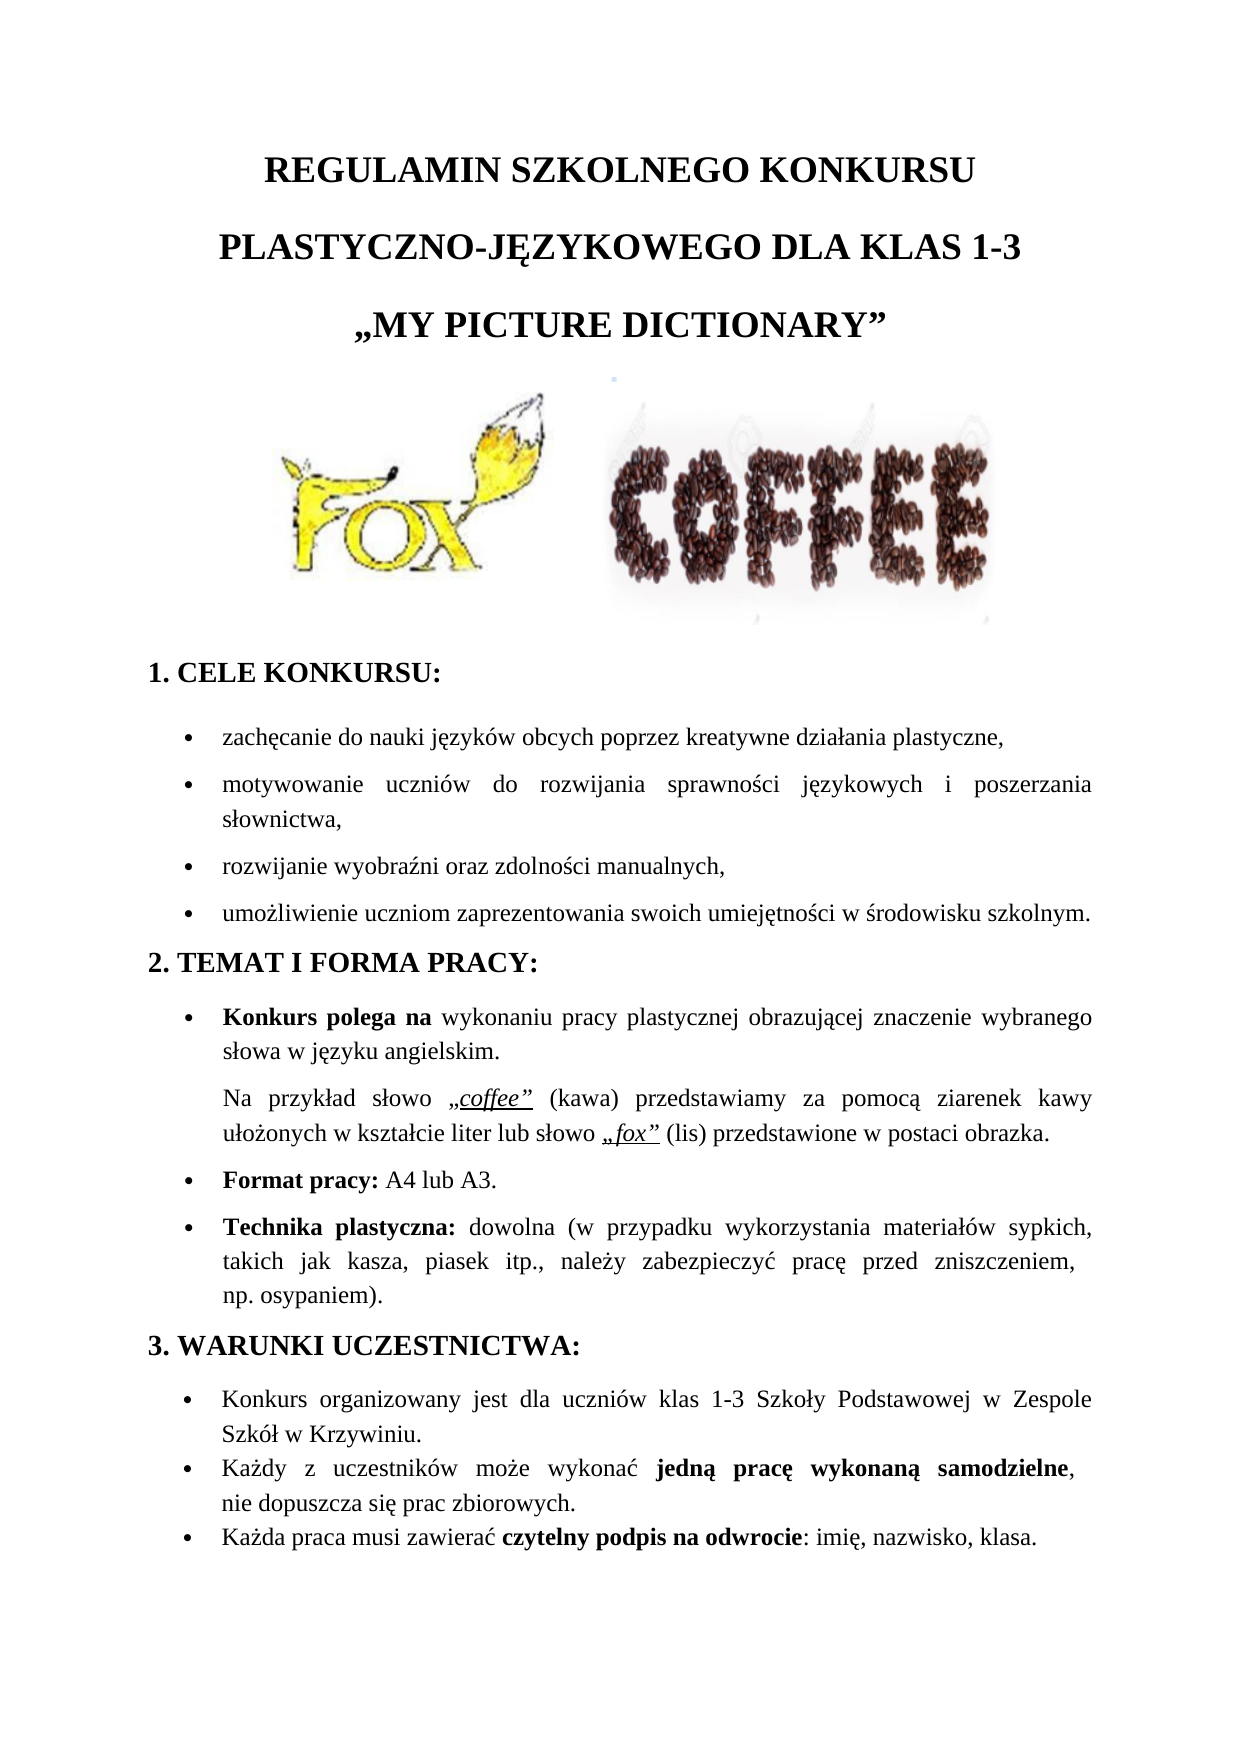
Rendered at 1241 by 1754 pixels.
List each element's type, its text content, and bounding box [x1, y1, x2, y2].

picture [258, 377, 1017, 624]
text 3. WARUNKI UCZESTNICTWA: [148, 1328, 1093, 1361]
list Każdy z uczestników może wykonać jedną pracę wykonaną samodzielne, nie dopuszcza się prac zbiorowych. [184, 1453, 1093, 1517]
list umożliwienie uczniom zaprezentowania swoich umiejętności w środowisku szkolnym. [185, 898, 1093, 927]
list Format pracy: A4 lub A3. [185, 1165, 1093, 1193]
text „My Picture Dictionary” [148, 302, 1093, 345]
text 1. CELE KONKURSU: [148, 656, 1093, 689]
list Konkurs polega na wykonaniu pracy plastycznej obrazującej znaczenie wybranego słowa w języku angielskim. [185, 1002, 1093, 1065]
list Każda praca musi zawierać czytelny podpis na odwrocie: imię, nazwisko, klasa. [184, 1522, 1093, 1551]
text 2. TEMAT I FORMA PRACY: [148, 945, 1093, 978]
text Plastyczno-Językowego dla klas 1-3 [148, 225, 1093, 268]
list motywowanie uczniów do rozwijania sprawności językowych i poszerzania słownictwa, [185, 769, 1093, 833]
list Technika plastyczna: dowolna (w przypadku wykorzystania materiałów sypkich, takich jak kasza, piasek itp., należy zabezpieczyć pracę przed zniszczeniem, np. osypaniem). [185, 1212, 1093, 1309]
list zachęcanie do nauki języków obcych poprzez kreatywne działania plastyczne, [185, 722, 1093, 751]
text Regulamin Szkolnego Konkursu [148, 148, 1093, 191]
list Konkurs organizowany jest dla uczniów klas 1-3 Szkoły Podstawowej w Zespole Szkół w Krzywiniu. [184, 1384, 1093, 1448]
list rozwijanie wyobraźni oraz zdolności manualnych, [185, 851, 1093, 880]
text Na przykład słowo „coffee” (kawa) przedstawiamy za pomocą ziarenek kawy ułożonych w kształcie liter lub słowo „fox” (lis) przedstawione w postaci obrazka. [223, 1083, 1093, 1146]
